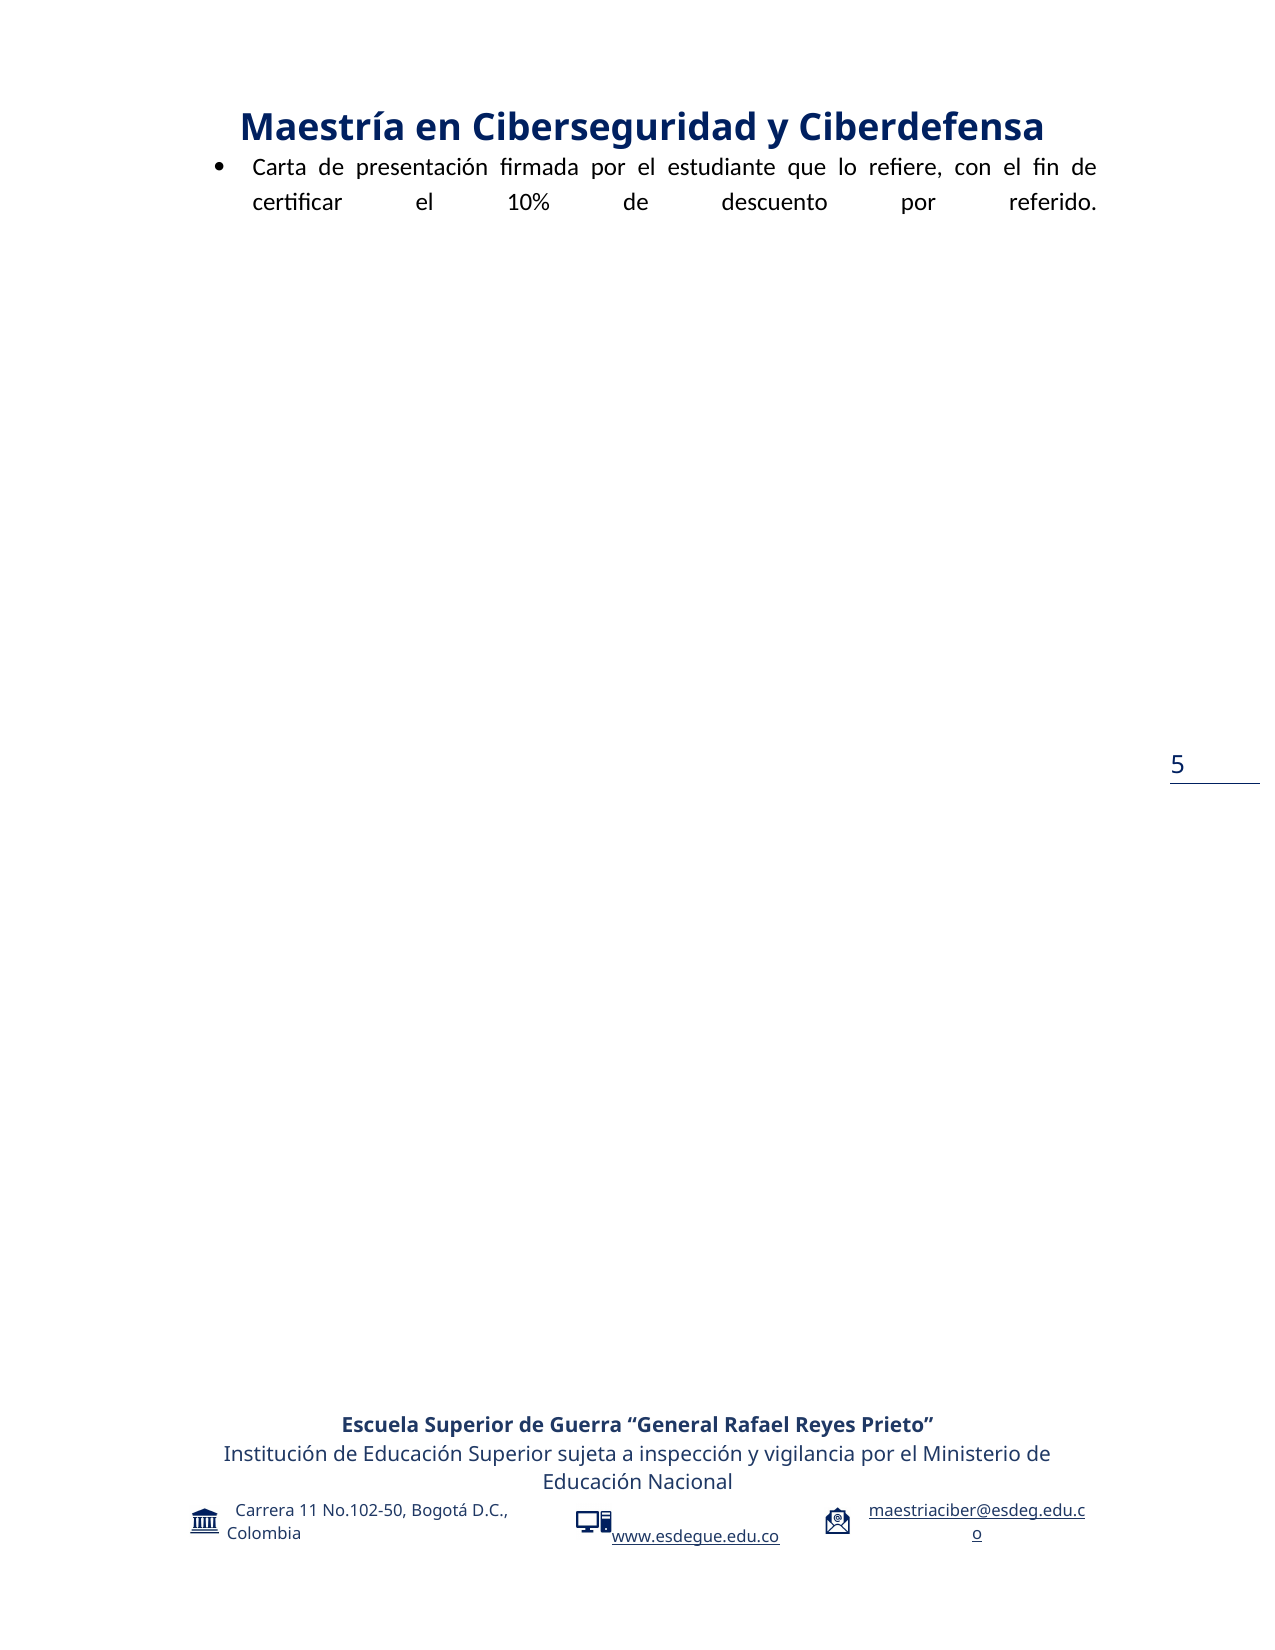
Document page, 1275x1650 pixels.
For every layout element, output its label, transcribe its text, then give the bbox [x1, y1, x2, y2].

picture [823, 1507, 852, 1535]
list Carta de presentación firmada por el estudiante que lo refiere, con el fin de certificar el 10% de descuento por referido. [215, 151, 1098, 249]
picture [576, 1503, 612, 1540]
picture [188, 1505, 221, 1537]
